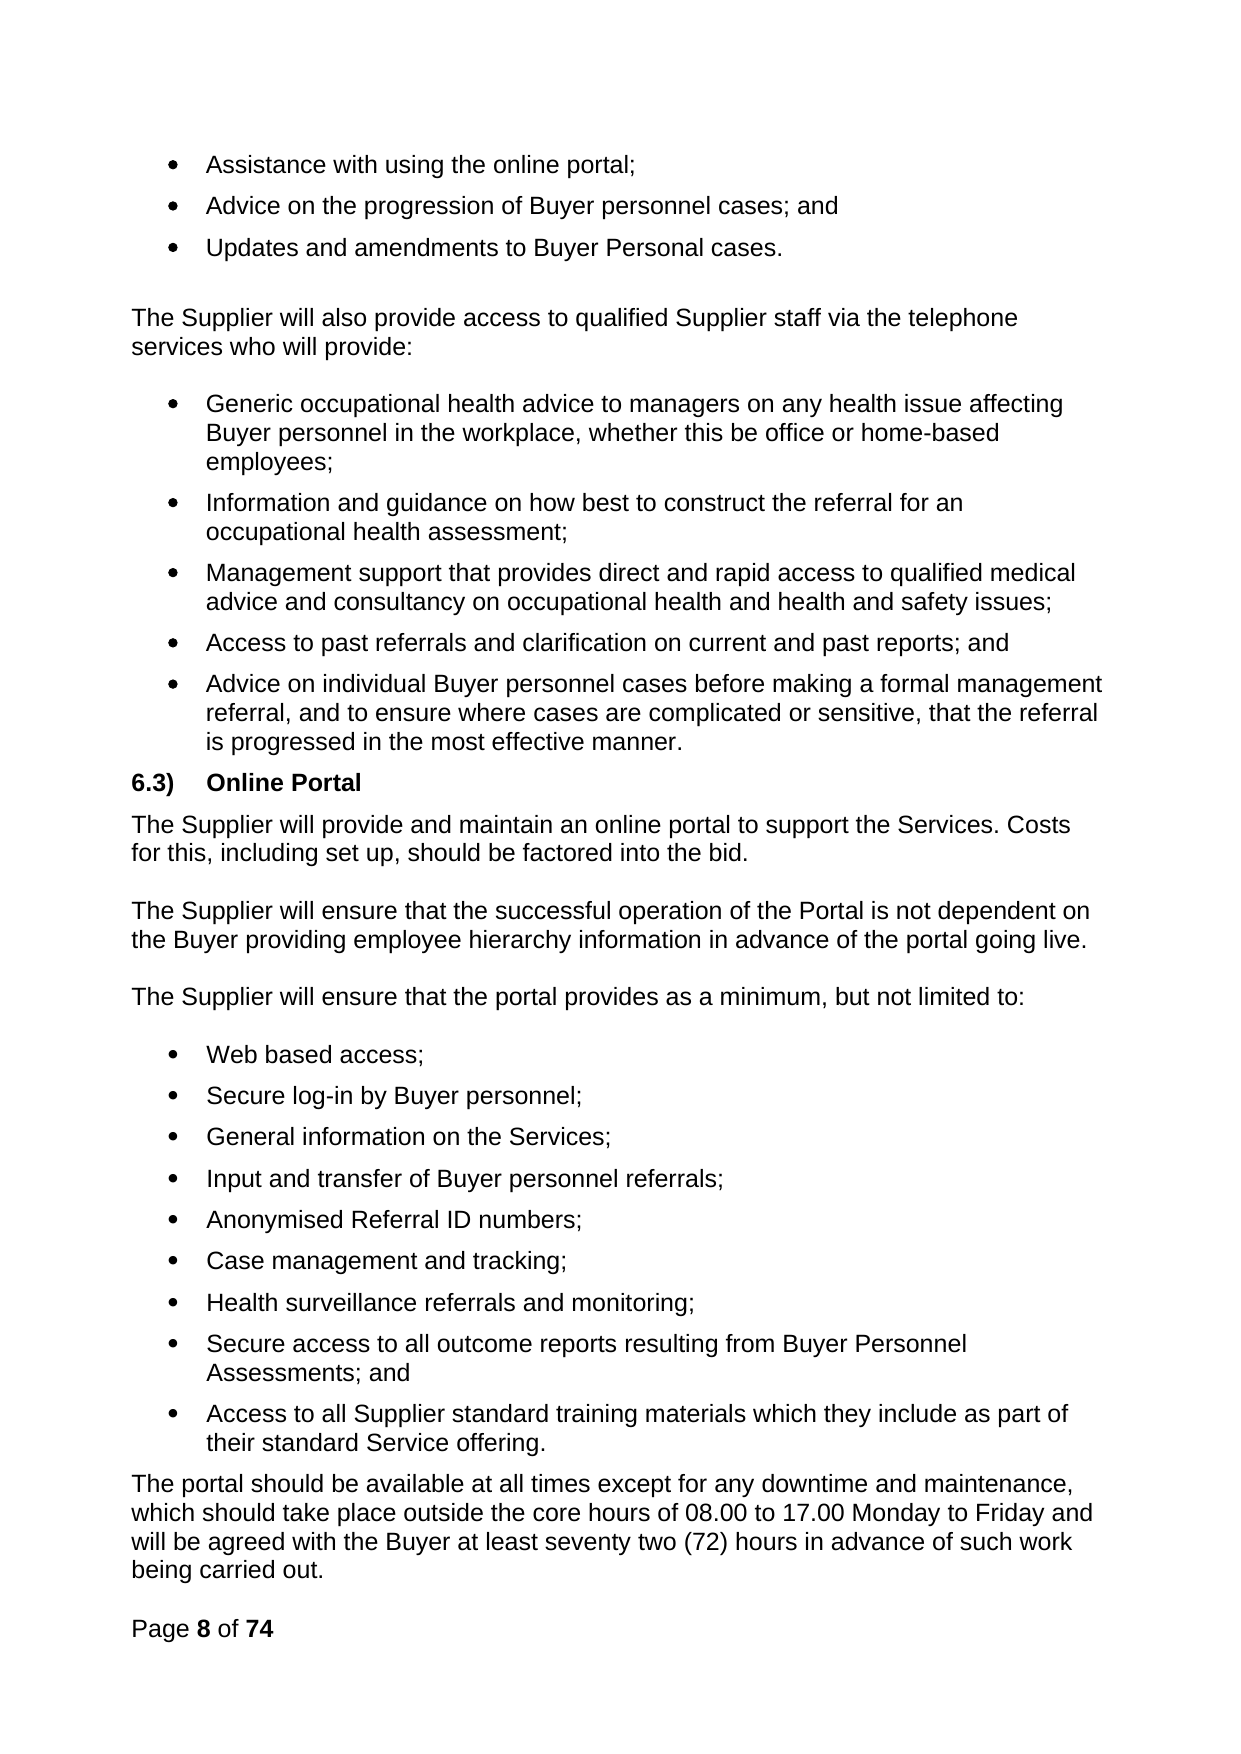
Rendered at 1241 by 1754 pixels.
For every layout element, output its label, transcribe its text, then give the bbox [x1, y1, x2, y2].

list Generic occupational health advice to managers on any health issue affecting Buyer personnel in the workplace, whether this be office or home-based employees; [168, 389, 1106, 475]
text The portal should be available at all times except for any downtime and maintenance, which should take place outside the core hours of 08.00 to 17.00 Monday to Friday and will be agreed with the Buyer at least seventy two (72) hours in advance of such work being carried out. [131, 1469, 1106, 1584]
list Case management and tracking; [169, 1246, 1106, 1275]
list Advice on individual Buyer personnel cases before making a formal management referral, and to ensure where cases are complicated or sensitive, that the referral is progressed in the most effective manner. [168, 669, 1106, 756]
list Management support that provides direct and rapid access to qualified medical advice and consultancy on occupational health and health and safety issues; [168, 558, 1106, 616]
subtitle Online Portal [131, 768, 1106, 797]
list Access to past referrals and clarification on current and past reports; and [168, 628, 1106, 657]
text The Supplier will ensure that the successful operation of the Portal is not dependent on the Buyer providing employee hierarchy information in advance of the portal going live. [131, 896, 1106, 953]
list Secure log-in by Buyer personnel; [169, 1081, 1106, 1110]
text The Supplier will provide and maintain an online portal to support the Services. Costs for this, including set up, should be factored into the bid. [131, 809, 1106, 867]
list Secure access to all outcome reports resulting from Buyer Personnel Assessments; and [169, 1329, 1106, 1387]
list Web based access; [169, 1039, 1106, 1068]
list Advice on the progression of Buyer personnel cases; and [168, 191, 1106, 220]
list Input and transfer of Buyer personnel referrals; [169, 1164, 1106, 1192]
list Information and guidance on how best to construct the referral for an occupational health assessment; [168, 488, 1106, 546]
list Updates and amendments to Buyer Personal cases. [168, 233, 1106, 262]
list General information on the Services; [169, 1122, 1106, 1151]
list Assistance with using the online portal; [168, 150, 1106, 179]
text The Supplier will ensure that the portal provides as a minimum, but not limited to: [131, 982, 1106, 1011]
list Access to all Supplier standard training materials which they include as part of their standard Service offering. [169, 1399, 1106, 1457]
text The Supplier will also provide access to qualified Supplier staff via the telephone services who will provide: [131, 303, 1106, 360]
list Health surveillance referrals and monitoring; [169, 1288, 1106, 1317]
list Anonymised Referral ID numbers; [169, 1205, 1106, 1234]
